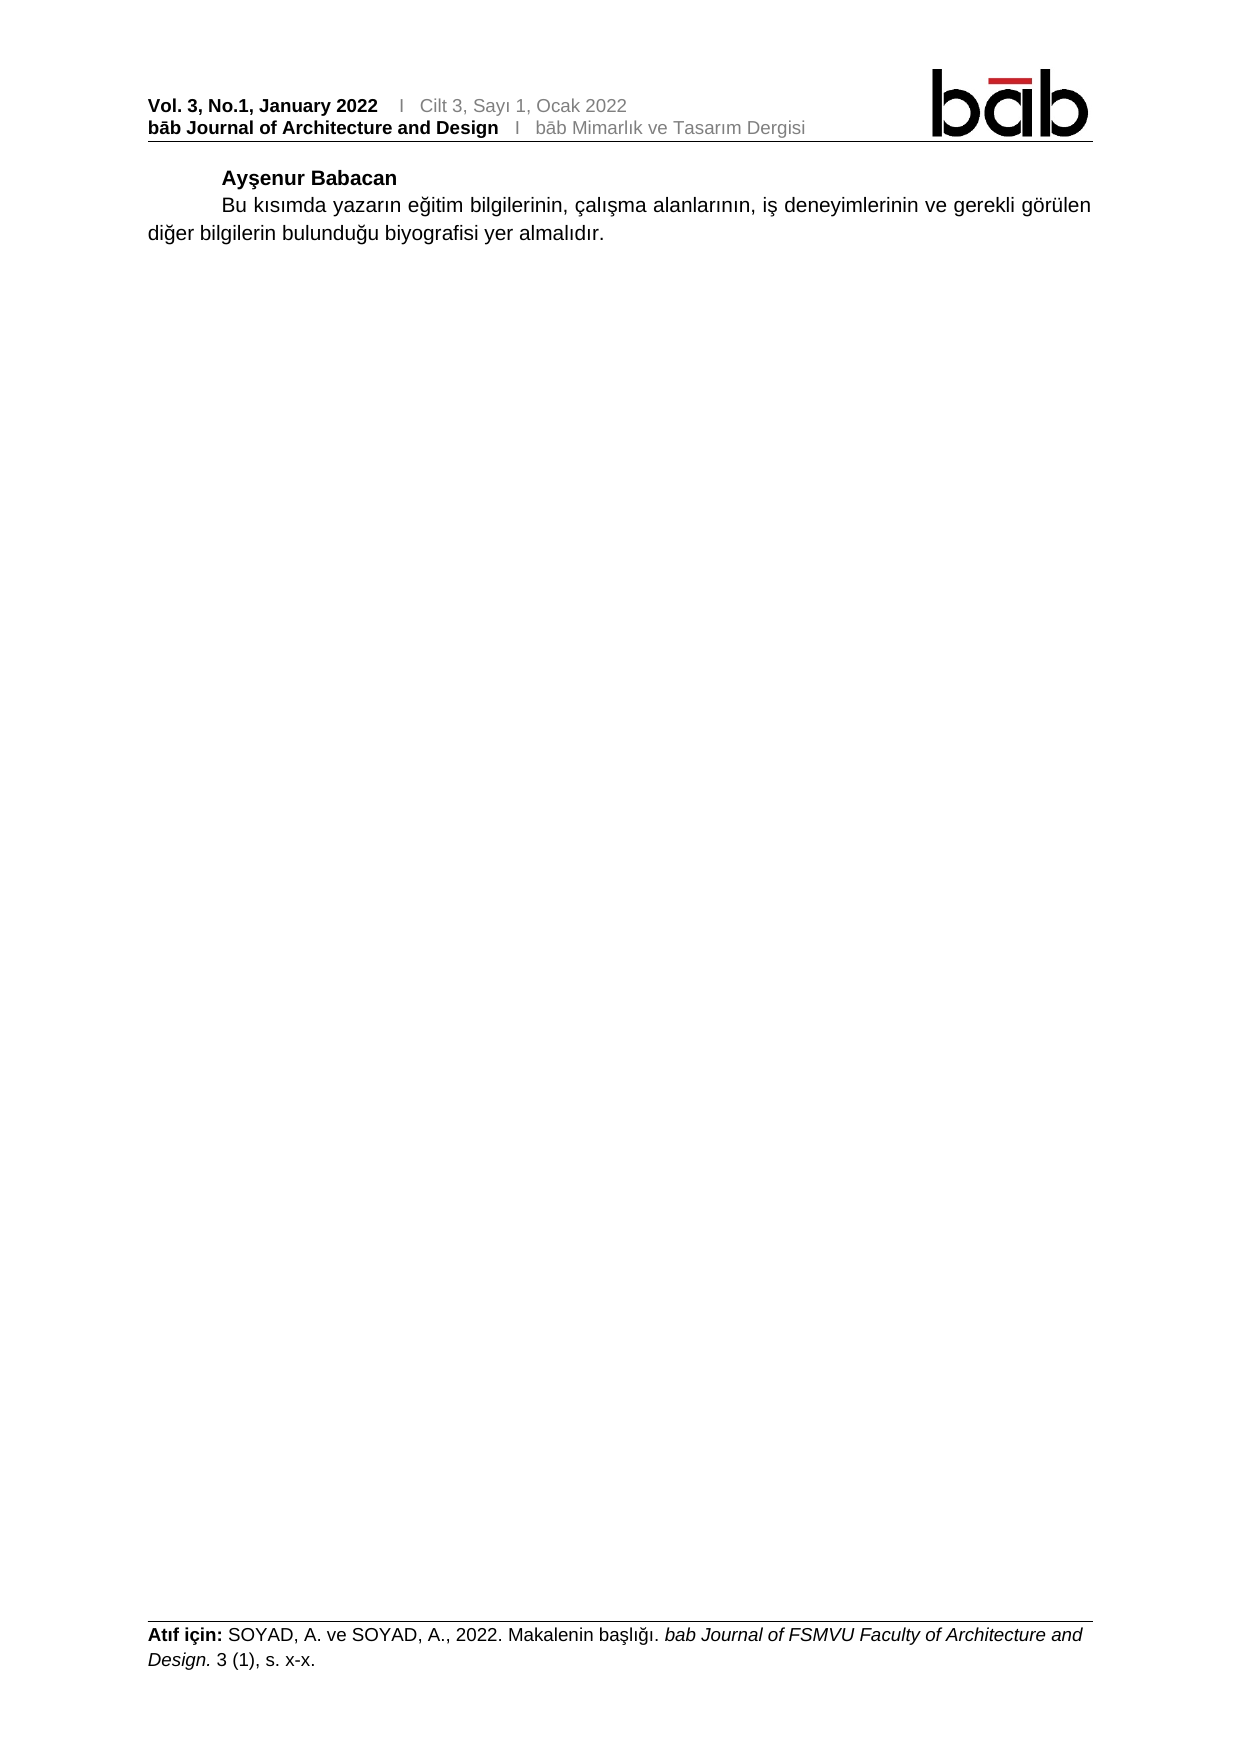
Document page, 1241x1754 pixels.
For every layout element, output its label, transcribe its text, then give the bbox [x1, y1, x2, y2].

text Ayşenur Babacan [148, 166, 1093, 189]
picture [927, 67, 1092, 139]
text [148, 193, 1093, 244]
